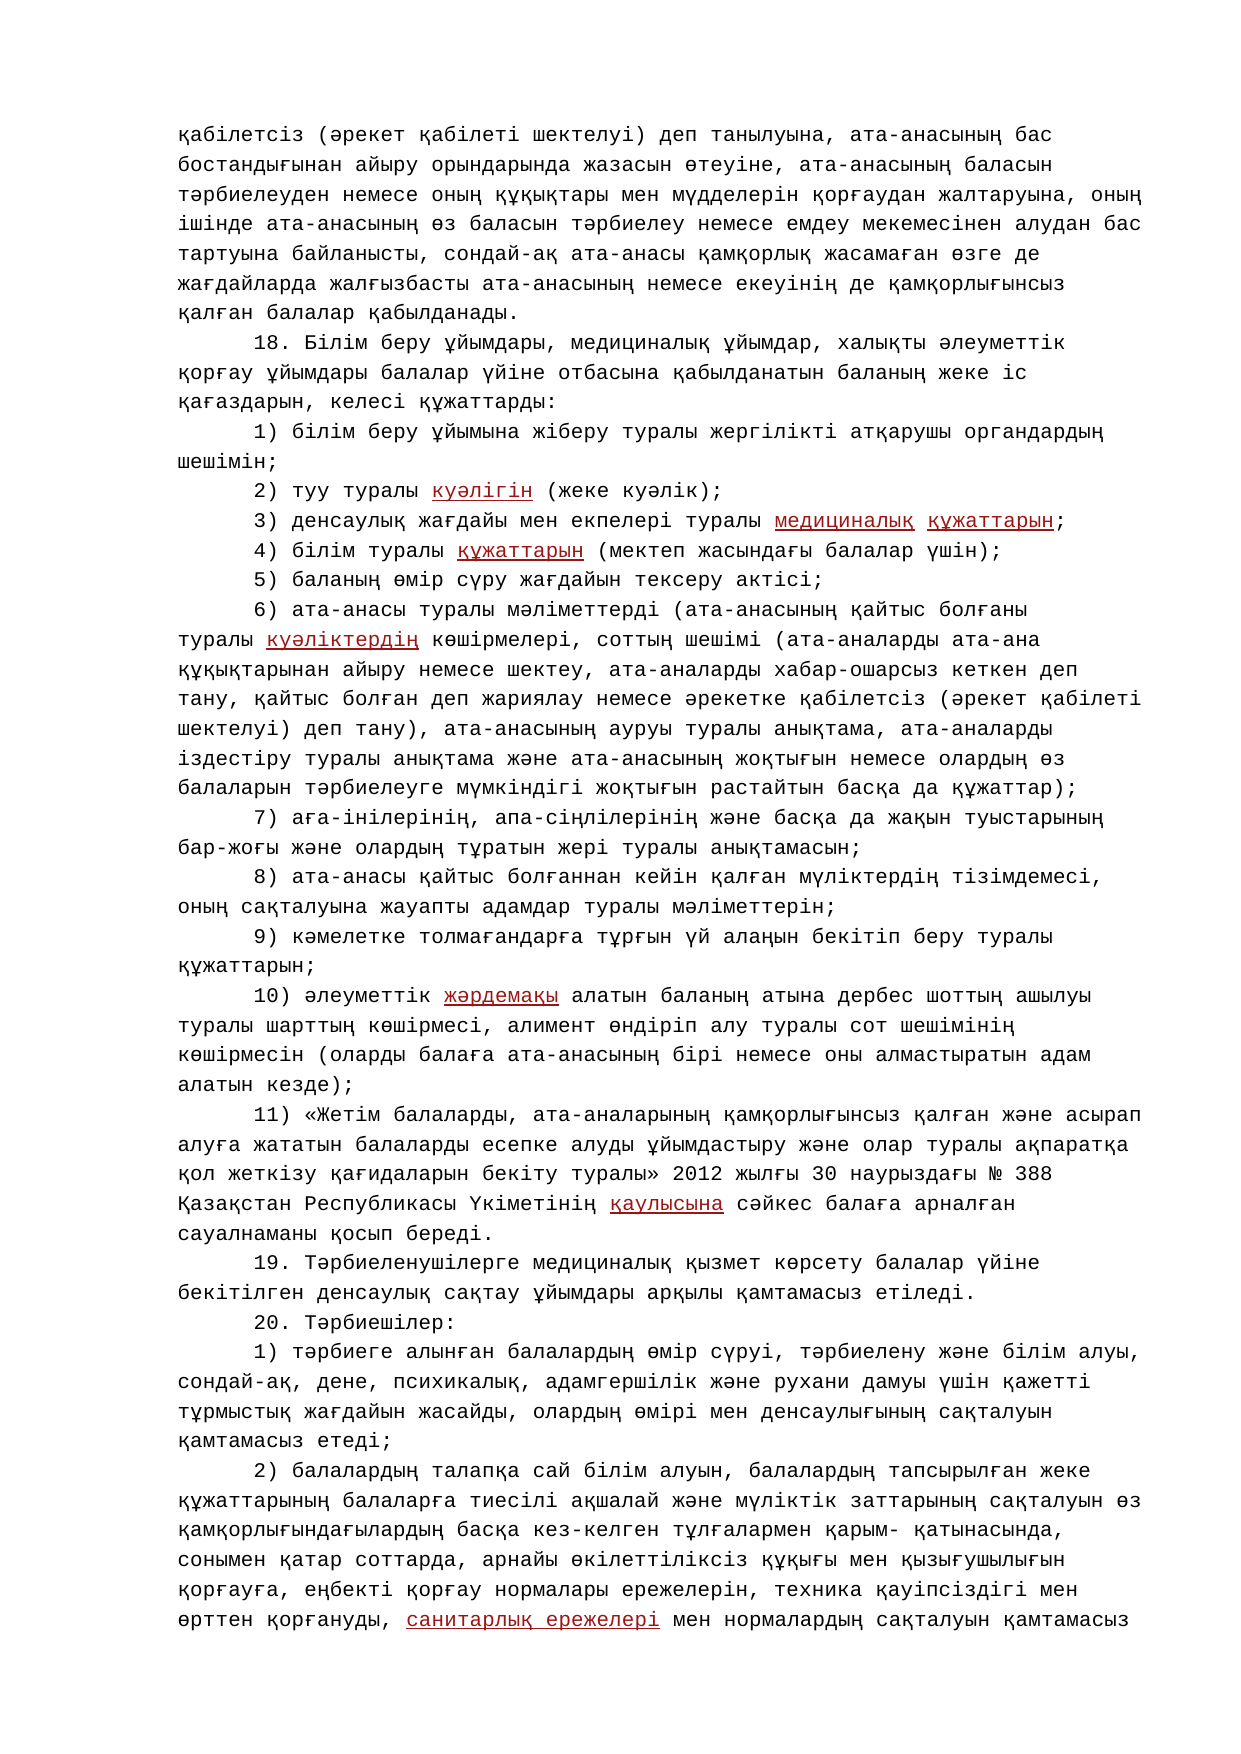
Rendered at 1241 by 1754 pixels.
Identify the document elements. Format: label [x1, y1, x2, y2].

text [177, 118, 1152, 1632]
